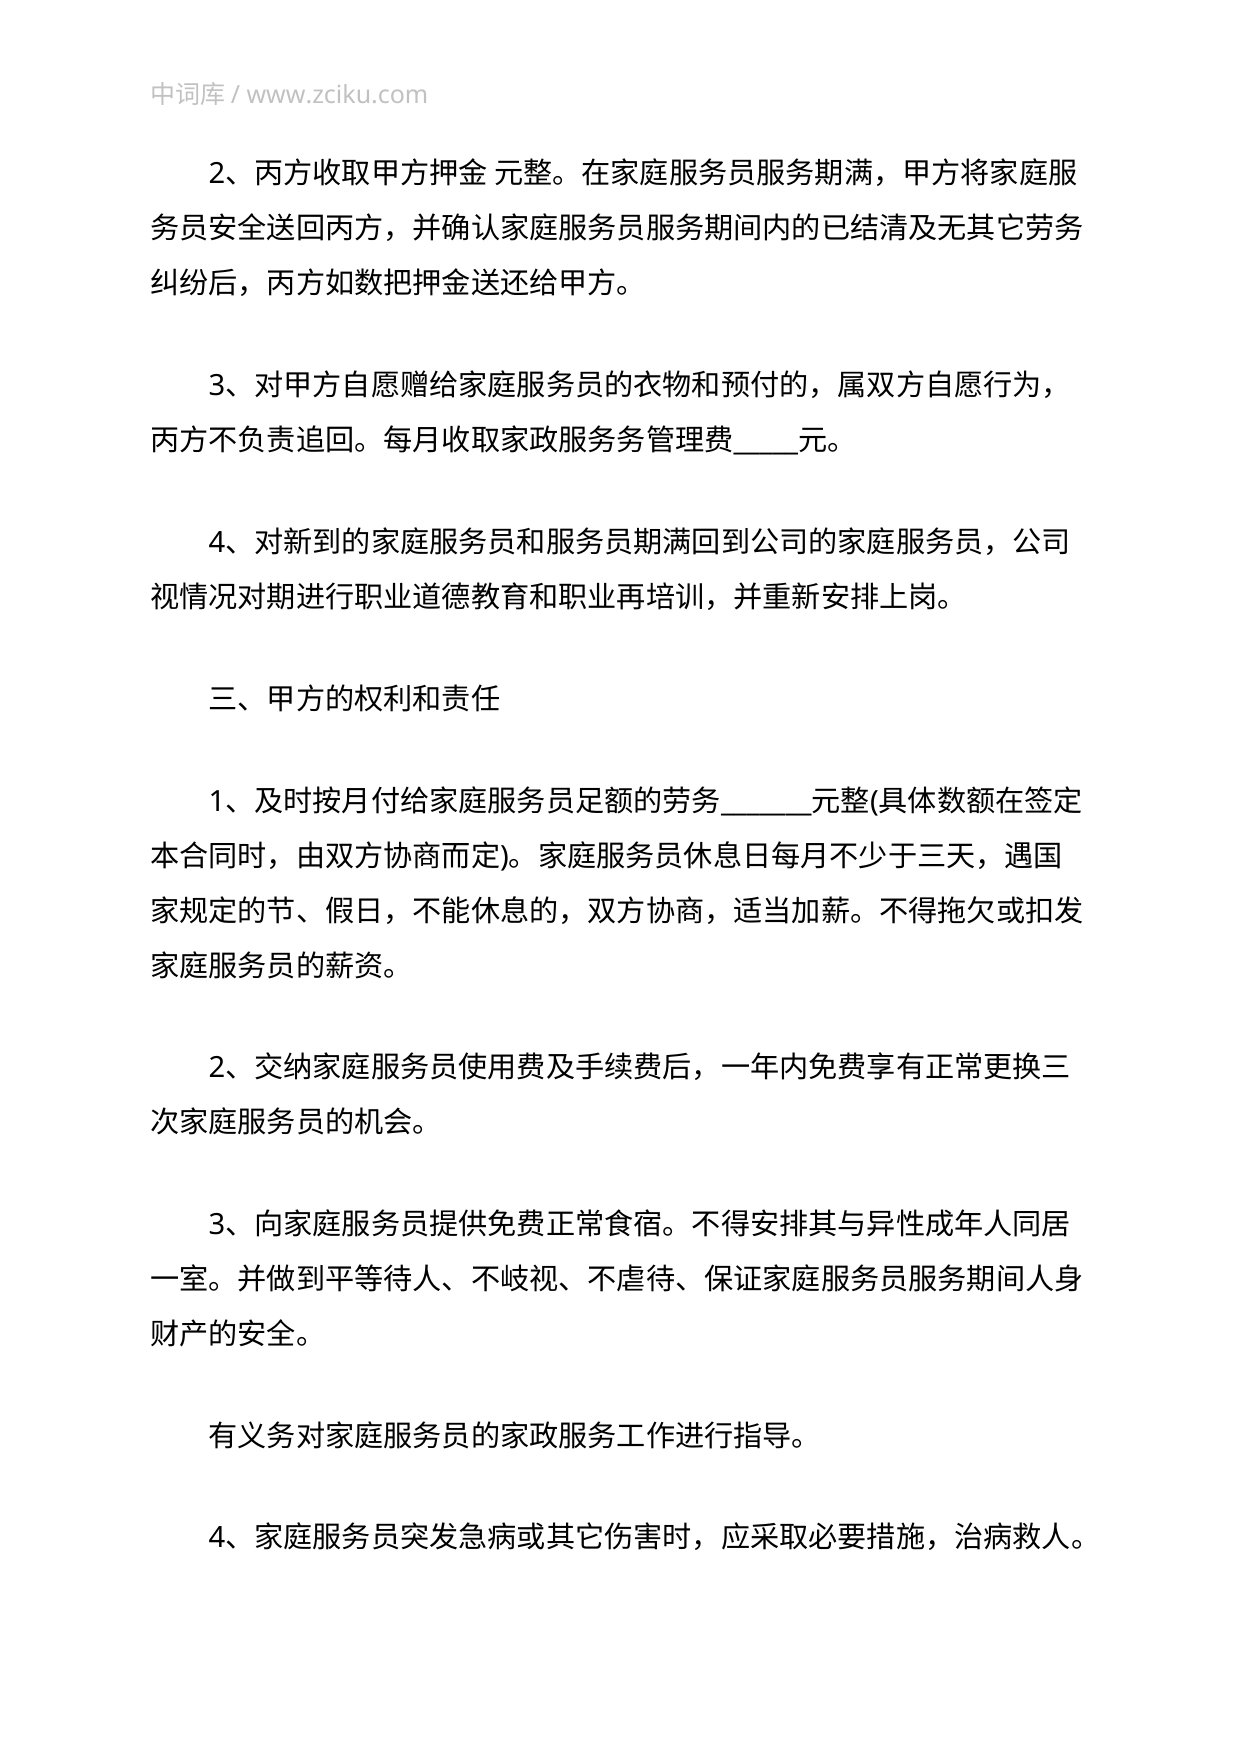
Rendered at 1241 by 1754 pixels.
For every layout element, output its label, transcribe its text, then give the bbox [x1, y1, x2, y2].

text 三、甲方的权利和责任 [150, 675, 1090, 718]
text 3、对甲方自愿赠给家庭服务员的衣物和预付的，属双方自愿行为，丙方不负责追回。每月收取家政服务务管理费_____元。 [150, 362, 1090, 459]
text 2、丙方收取甲方押金 元整。在家庭服务员服务期满，甲方将家庭服务员安全送回丙方，并确认家庭服务员服务期间内的已结清及无其它劳务纠纷后，丙方如数把押金送还给甲方。 [150, 150, 1090, 302]
text 1、及时按月付给家庭服务员足额的劳务_______元整(具体数额在签定本合同时，由双方协商而定)。家庭服务员休息日每月不少于三天，遇国家规定的节、假日，不能休息的，双方协商，适当加薪。不得拖欠或扣发家庭服务员的薪资。 [150, 777, 1090, 984]
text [150, 1514, 1090, 1556]
text 4、对新到的家庭服务员和服务员期满回到公司的家庭服务员，公司视情况对期进行职业道德教育和职业再培训，并重新安排上岗。 [150, 519, 1090, 616]
text 3、向家庭服务员提供免费正常食宿。不得安排其与异性成年人同居一室。并做到平等待人、不岐视、不虐待、保证家庭服务员服务期间人身财产的安全。 [150, 1201, 1090, 1353]
text 有义务对家庭服务员的家政服务工作进行指导。 [150, 1412, 1090, 1454]
text 2、交纳家庭服务员使用费及手续费后，一年内免费享有正常更换三次家庭服务员的机会。 [150, 1044, 1090, 1141]
